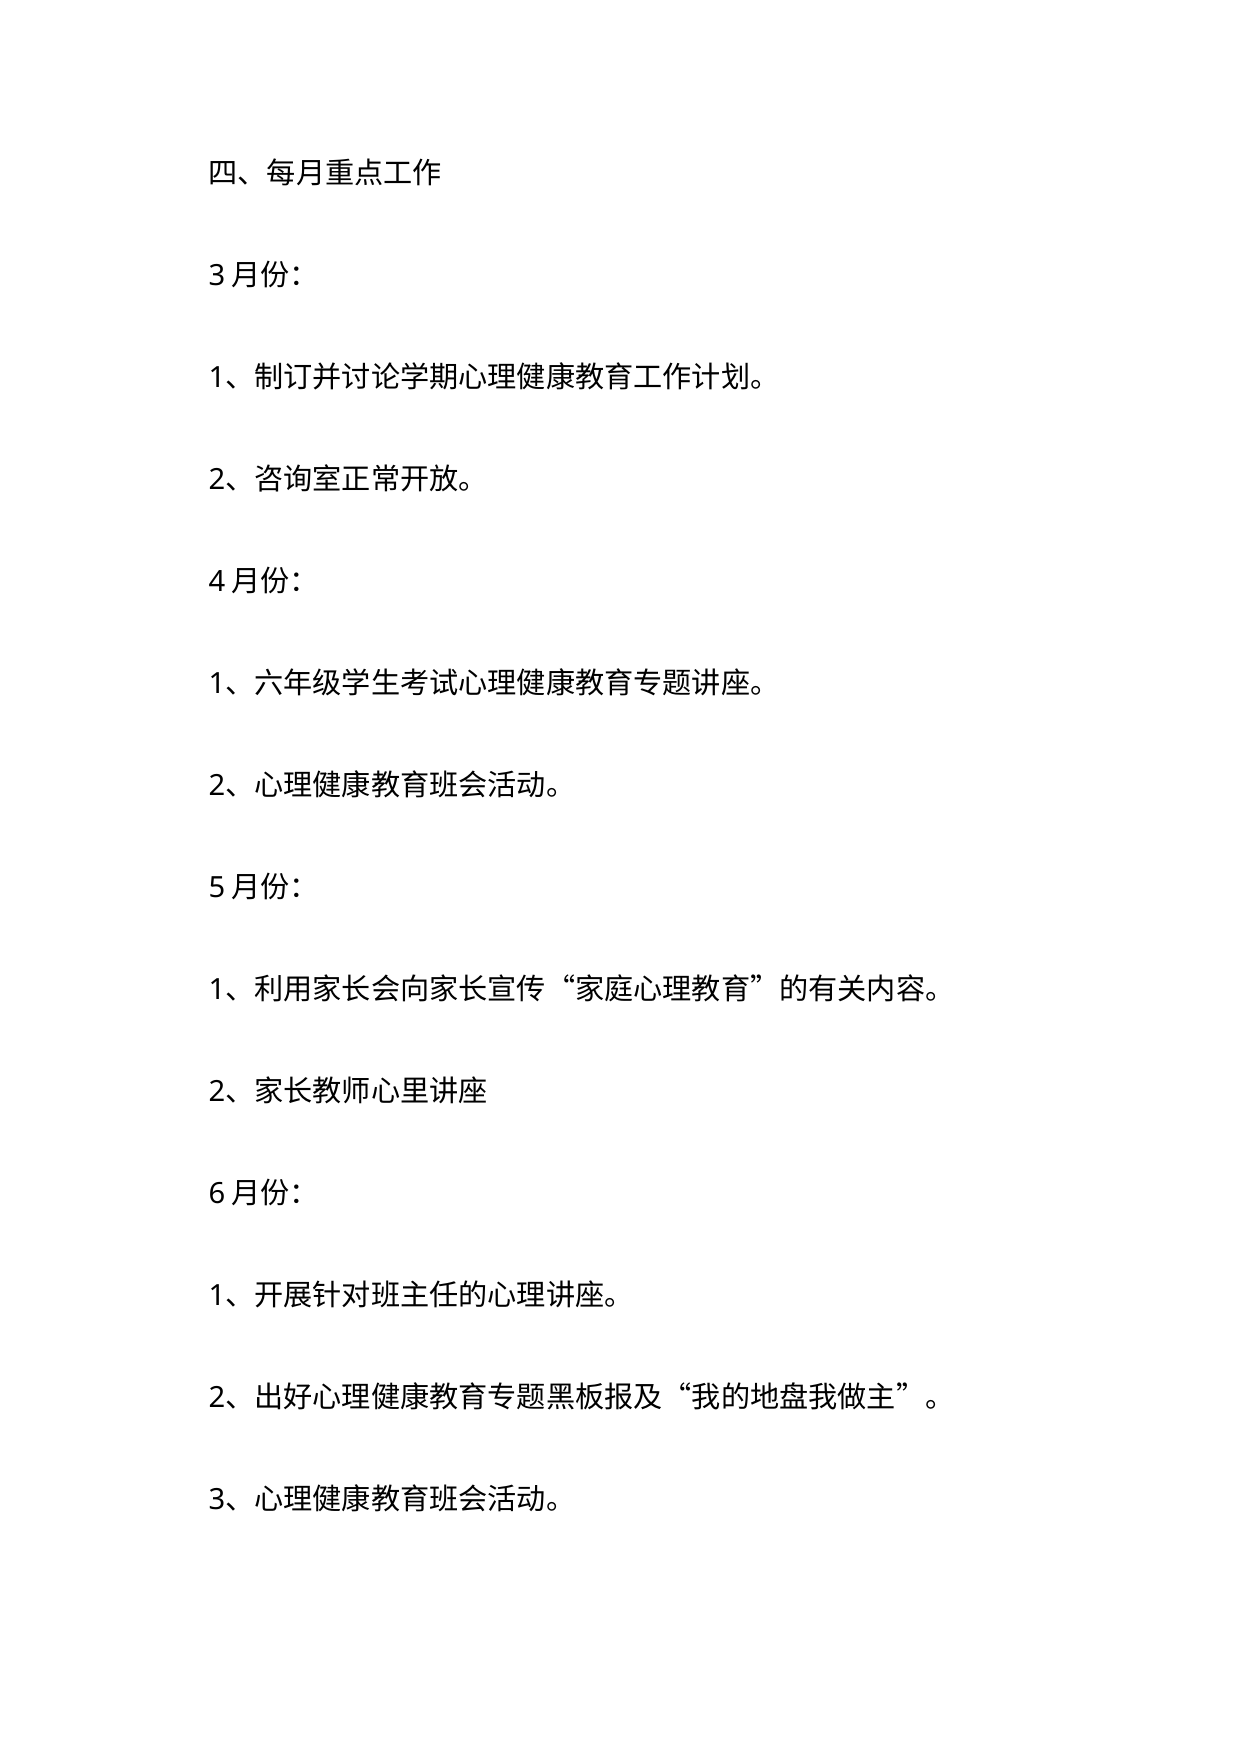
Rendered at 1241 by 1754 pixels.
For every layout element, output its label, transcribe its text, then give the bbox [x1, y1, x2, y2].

text 1、六年级学生考试心理健康教育专题讲座。 [150, 660, 1090, 702]
text 2、咨询室正常开放。 [150, 456, 1090, 498]
text 6月份： [150, 1169, 1090, 1212]
text 2、出好心理健康教育专题黑板报及“我的地盘我做主”。 [150, 1373, 1090, 1416]
text 5月份： [150, 864, 1090, 906]
text 3、心理健康教育班会活动。 [150, 1476, 1090, 1518]
text 四、每月重点工作 [150, 150, 1090, 192]
text 1、制订并讨论学期心理健康教育工作计划。 [150, 354, 1090, 396]
text 4月份： [150, 558, 1090, 600]
text 2、心理健康教育班会活动。 [150, 762, 1090, 804]
text 2、家长教师心里讲座 [150, 1068, 1090, 1110]
text 1、利用家长会向家长宣传“家庭心理教育”的有关内容。 [150, 966, 1090, 1008]
text 3月份： [150, 252, 1090, 294]
text 1、开展针对班主任的心理讲座。 [150, 1272, 1090, 1314]
